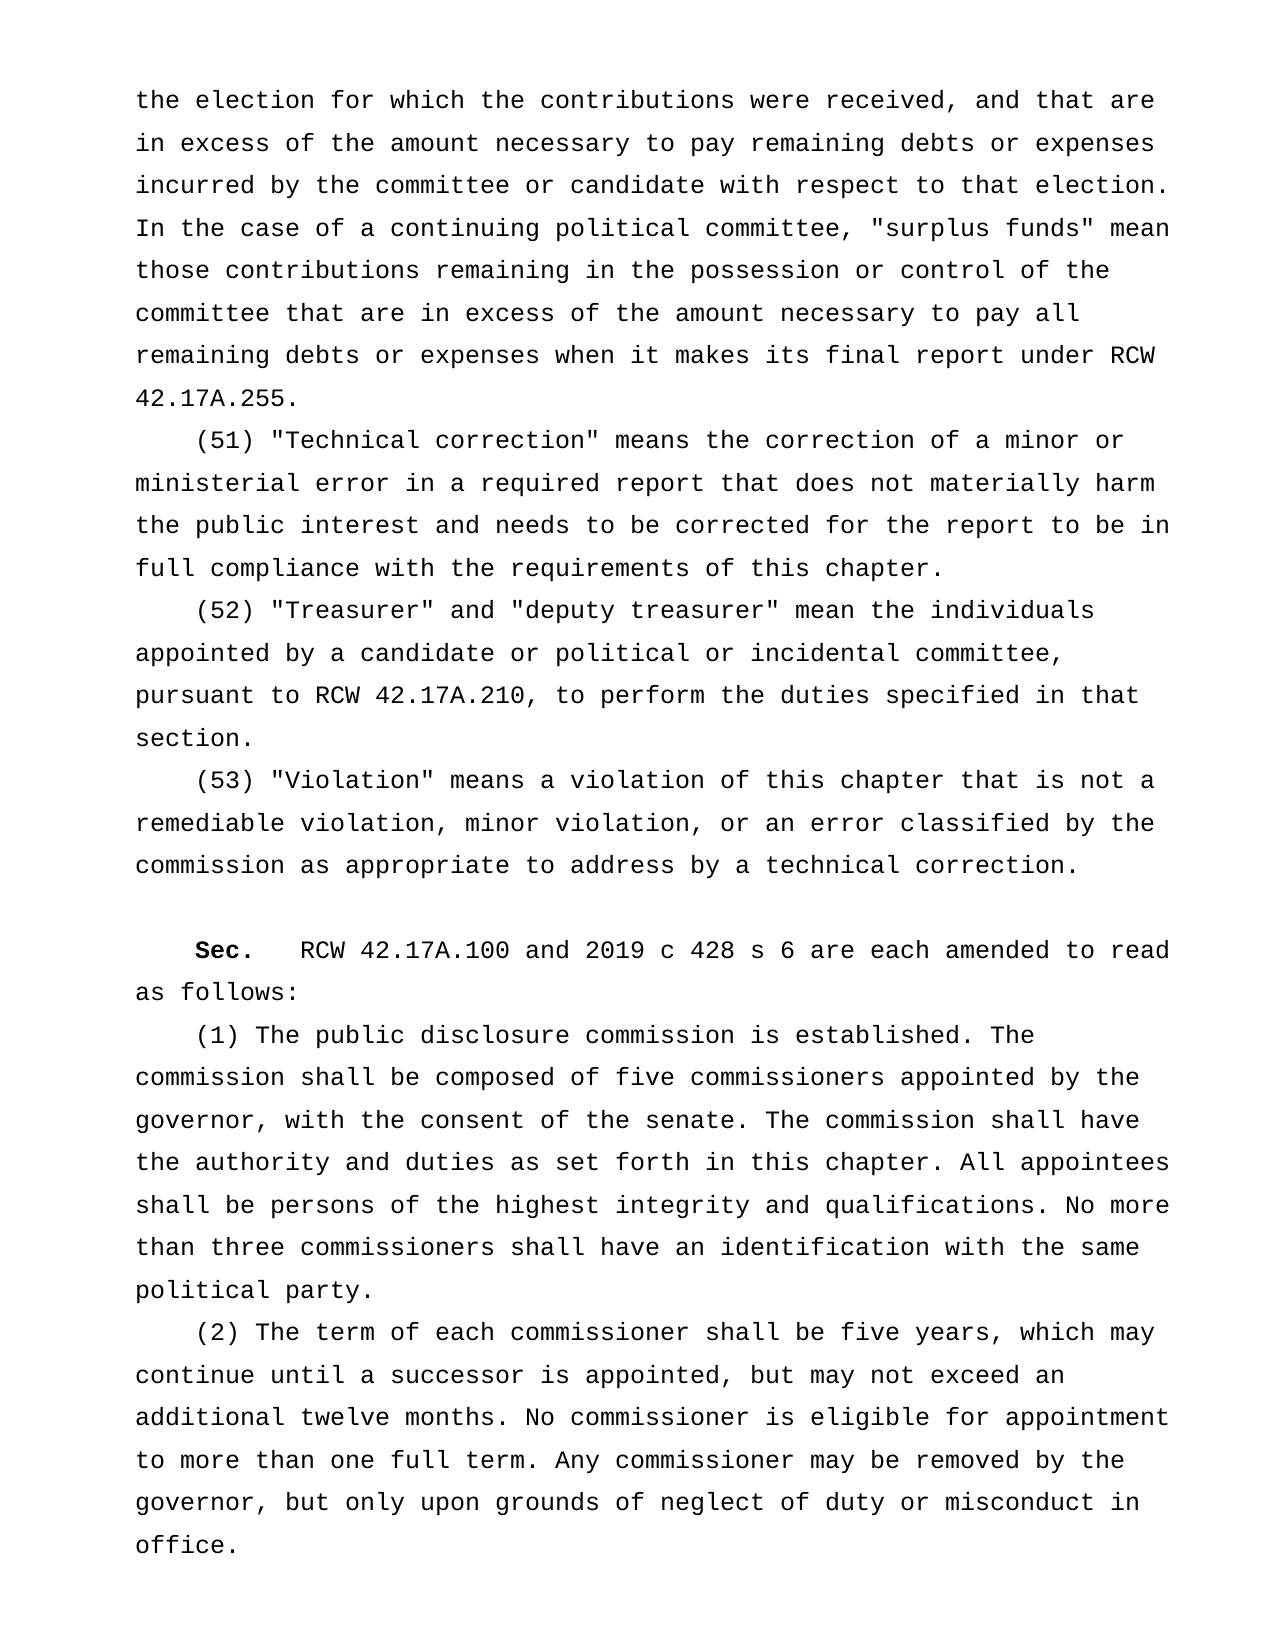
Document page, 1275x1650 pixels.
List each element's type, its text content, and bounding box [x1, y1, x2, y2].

text (51) "Technical correction" means the correction of a minor or ministerial error in a required report that does not materially harm the public interest and needs to be corrected for the report to be in full compliance with the requirements of this chapter. [135, 415, 1170, 585]
text Sec. RCW 42.17A.100 and 2019 c 428 s 6 are each amended to read as follows: [135, 924, 1170, 1009]
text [135, 75, 1170, 415]
text (53) "Violation" means a violation of this chapter that is not a remediable violation, minor violation, or an error classified by the commission as appropriate to address by a technical correction. [135, 755, 1170, 882]
text (52) "Treasurer" and "deputy treasurer" mean the individuals appointed by a candidate or political or incidental committee, pursuant to RCW 42.17A.210, to perform the duties specified in that section. [135, 585, 1170, 755]
text (2) The term of each commissioner shall be five years, which may continue until a successor is appointed, but may not exceed an additional twelve months. No commissioner is eligible for appointment to more than one full term. Any commissioner may be removed by the governor, but only upon grounds of neglect of duty or misconduct in office. [135, 1307, 1170, 1562]
text (1) The public disclosure commission is established. The commission shall be composed of five commissioners appointed by the governor, with the consent of the senate. The commission shall have the authority and duties as set forth in this chapter. All appointees shall be persons of the highest integrity and qualifications. No more than three commissioners shall have an identification with the same political party. [135, 1009, 1170, 1307]
